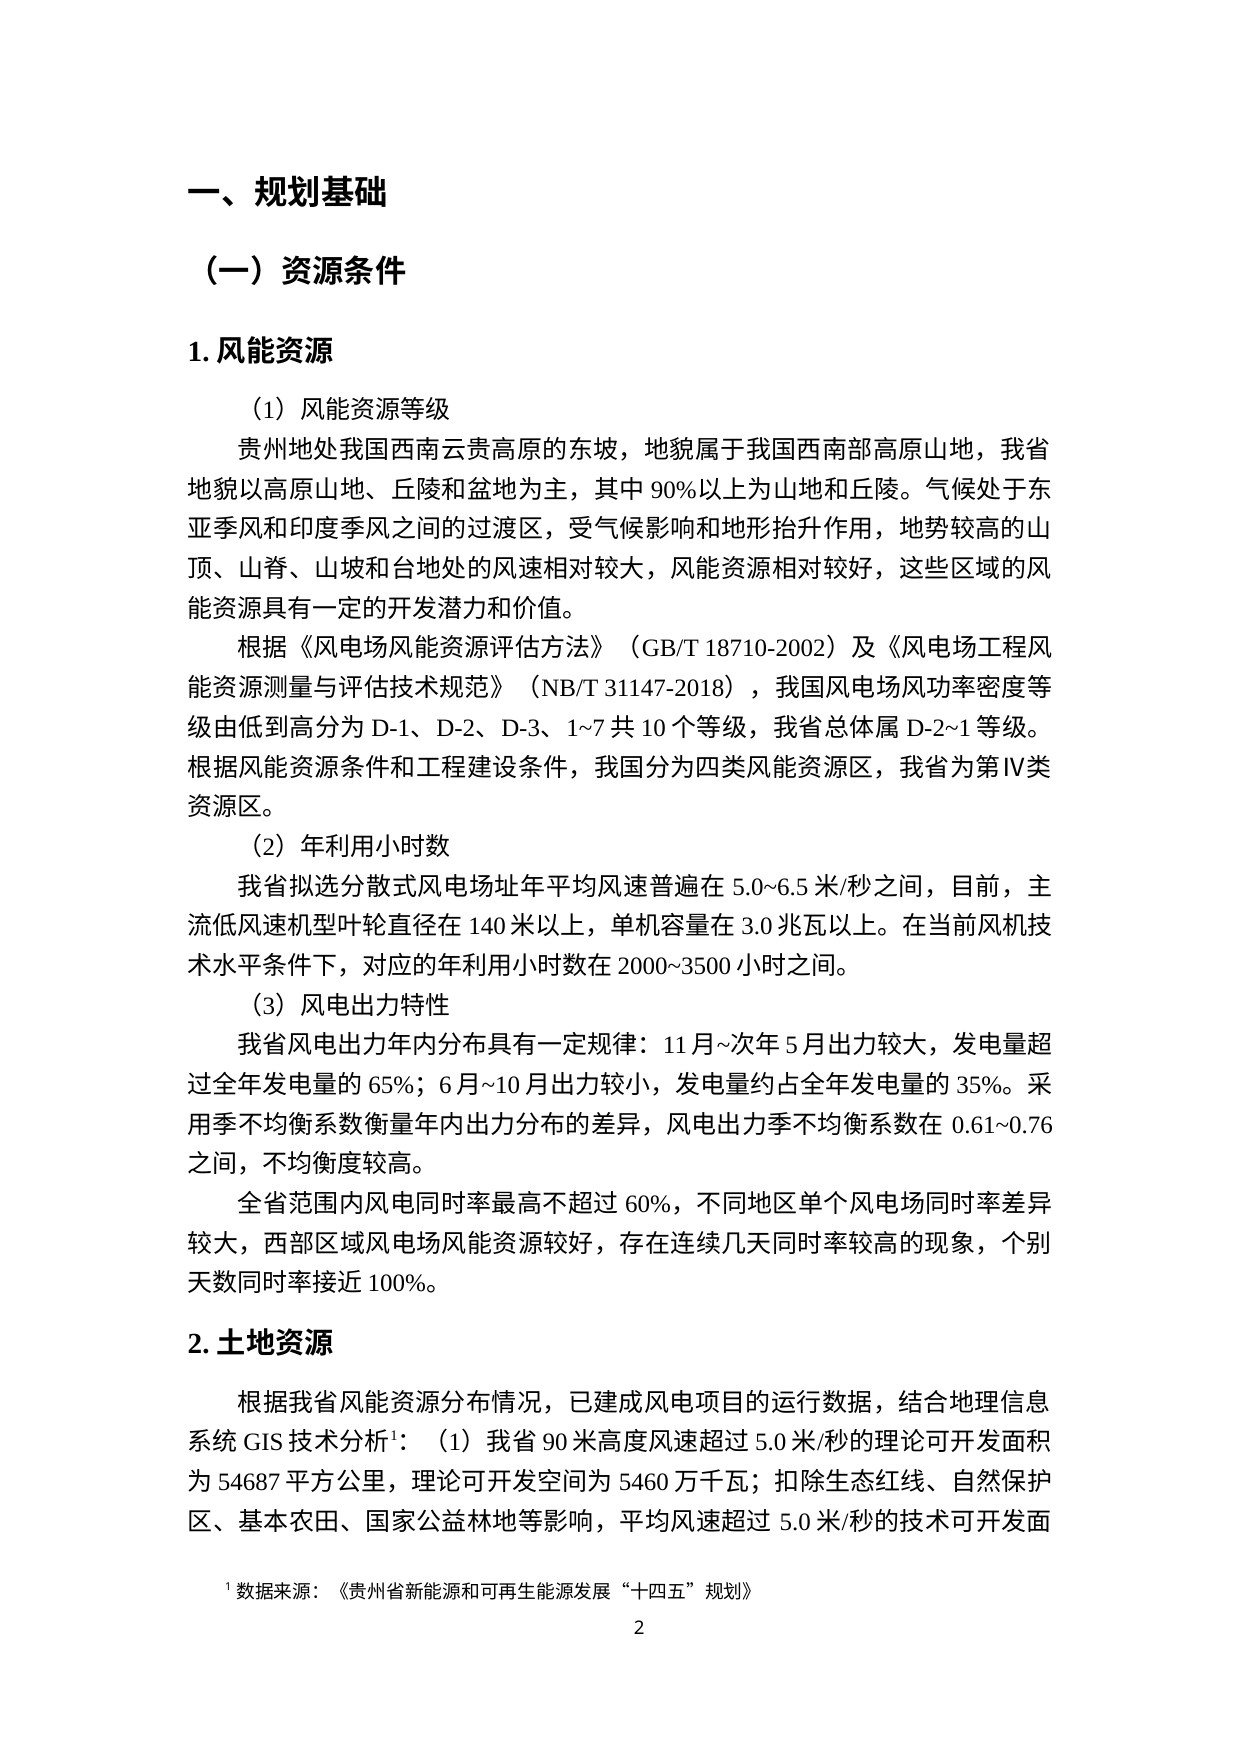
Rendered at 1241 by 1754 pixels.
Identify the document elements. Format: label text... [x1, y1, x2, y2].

text （3）风电出力特性 [187, 983, 1053, 1023]
text 贵州地处我国西南云贵高原的东坡，地貌属于我国西南部高原山地，我省地貌以高原山地、丘陵和盆地为主，其中90%以上为山地和丘陵。气候处于东亚季风和印度季风之间的过渡区，受气候影响和地形抬升作用，地势较高的山顶、山脊、山坡和台地处的风速相对较大，风能资源相对较好，这些区域的风能资源具有一定的开发潜力和价值。 [187, 428, 1053, 626]
subtitle 2. 土地资源 [187, 1301, 1053, 1380]
subtitle 1. 风能资源 [187, 309, 1053, 388]
text （1）风能资源等级 [187, 388, 1053, 428]
text （2）年利用小时数 [187, 825, 1053, 864]
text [187, 1380, 1053, 1539]
subtitle （一）资源条件 [187, 229, 1053, 309]
subtitle 一、规划基础 [187, 150, 1053, 229]
text 我省风电出力年内分布具有一定规律：11月~次年5月出力较大，发电量超过全年发电量的65%；6月~10月出力较小，发电量约占全年发电量的35%。采用季不均衡系数衡量年内出力分布的差异，风电出力季不均衡系数在0.61~0.76之间，不均衡度较高。 [187, 1023, 1053, 1182]
text 全省范围内风电同时率最高不超过60%，不同地区单个风电场同时率差异较大，西部区域风电场风能资源较好，存在连续几天同时率较高的现象，个别天数同时率接近100%。 [187, 1182, 1053, 1301]
text 我省拟选分散式风电场址年平均风速普遍在5.0~6.5米/秒之间，目前，主流低风速机型叶轮直径在140米以上，单机容量在3.0兆瓦以上。在当前风机技术水平条件下，对应的年利用小时数在2000~3500小时之间。 [187, 864, 1053, 983]
text 根据《风电场风能资源评估方法》（GB/T 18710-2002）及《风电场工程风能资源测量与评估技术规范》（NB/T 31147-2018），我国风电场风功率密度等级由低到高分为D-1、D-2、D-3、1~7共10个等级，我省总体属D-2~1等级。根据风能资源条件和工程建设条件，我国分为四类风能资源区，我省为第Ⅳ类资源区。 [187, 626, 1053, 825]
